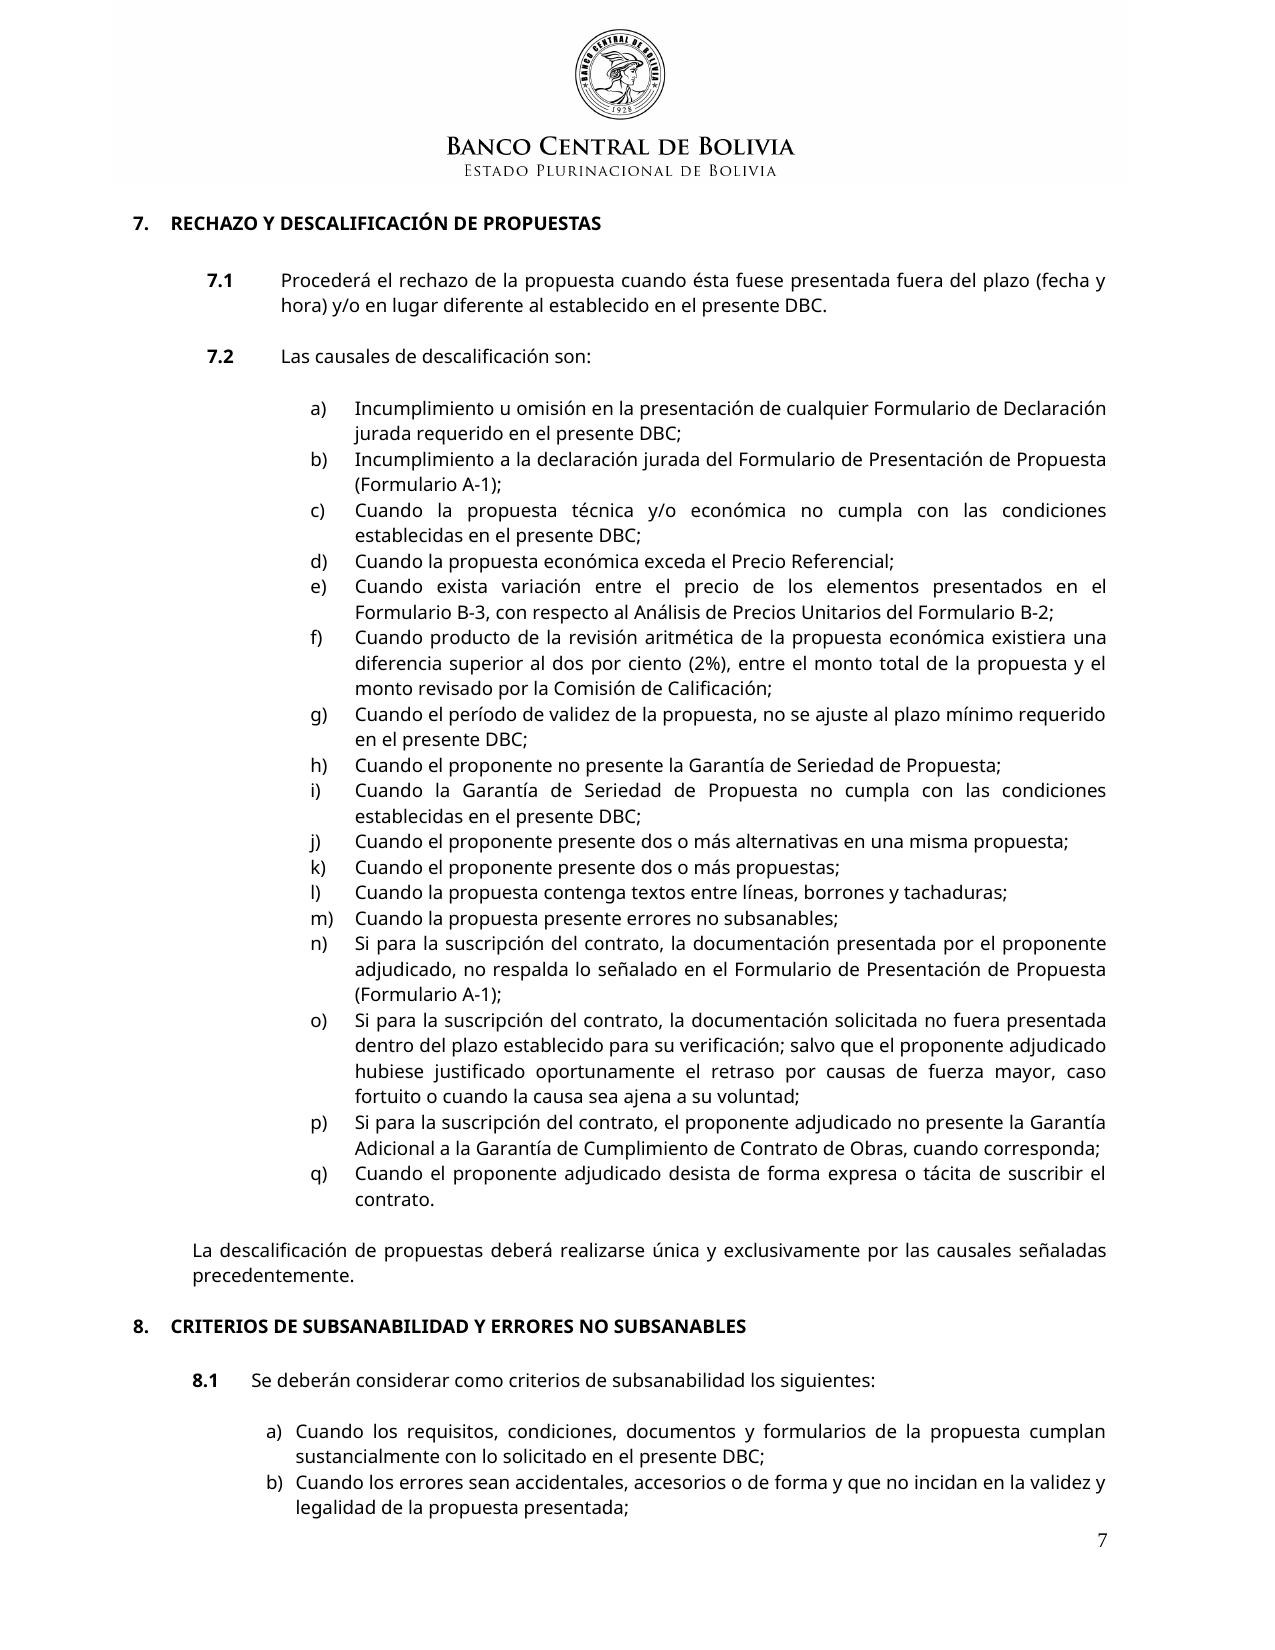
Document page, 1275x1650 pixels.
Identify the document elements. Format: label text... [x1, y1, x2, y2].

list Cuando la propuesta técnica y/o económica no cumpla con las condiciones establecidas en el presente DBC; [310, 497, 1107, 548]
list Cuando la Garantía de Seriedad de Propuesta no cumpla con las condiciones establecidas en el presente DBC; [310, 778, 1107, 829]
list Cuando el proponente presente dos o más alternativas en una misma propuesta; [310, 829, 1107, 854]
list Cuando la propuesta contenga textos entre líneas, borrones y tachaduras; [310, 880, 1107, 905]
picture [109, 0, 1129, 185]
list Cuando el proponente presente dos o más propuestas; [310, 854, 1107, 880]
list Incumplimiento u omisión en la presentación de cualquier Formulario de Declaración jurada requerido en el presente DBC; [310, 395, 1107, 446]
list Si para la suscripción del contrato, la documentación presentada por el proponente adjudicado, no respalda lo señalado en el Formulario de Presentación de Propuesta (Formulario A-1); [310, 931, 1107, 1007]
list Procederá el rechazo de la propuesta cuando ésta fuese presentada fuera del plazo (fecha y hora) y/o en lugar diferente al establecido en el presente DBC. [207, 267, 1107, 318]
list Si para la suscripción del contrato, la documentación solicitada no fuera presentada dentro del plazo establecido para su verificación; salvo que el proponente adjudicado hubiese justificado oportunamente el retraso por causas de fuerza mayor, caso fortuito o cuando la causa sea ajena a su voluntad; [310, 1007, 1107, 1109]
list La descalificación de propuestas deberá realizarse única y exclusivamente por las causales señaladas precedentemente. [192, 1237, 1107, 1288]
list Cuando producto de la revisión aritmética de la propuesta económica existiera una diferencia superior al dos por ciento (2%), entre el monto total de la propuesta y el monto revisado por la Comisión de Calificación; [310, 624, 1107, 701]
list Se deberán considerar como criterios de subsanabilidad los siguientes: [192, 1367, 1107, 1392]
list Cuando los requisitos, condiciones, documentos y formularios de la propuesta cumplan sustancialmente con lo solicitado en el presente DBC; [266, 1418, 1107, 1469]
list Cuando la propuesta económica exceda el Precio Referencial; [310, 548, 1107, 573]
list Las causales de descalificación son: [207, 344, 1107, 369]
list Cuando el proponente no presente la Garantía de Seriedad de Propuesta; [310, 752, 1107, 778]
list Cuando el período de validez de la propuesta, no se ajuste al plazo mínimo requerido en el presente DBC; [310, 701, 1107, 752]
title RECHAZO Y DESCALIFICACIÓN DE PROPUESTAS [133, 210, 1107, 235]
list Incumplimiento a la declaración jurada del Formulario de Presentación de Propuesta (Formulario A-1); [310, 446, 1107, 497]
list Si para la suscripción del contrato, el proponente adjudicado no presente la Garantía Adicional a la Garantía de Cumplimiento de Contrato de Obras, cuando corresponda; [310, 1109, 1107, 1160]
list Cuando los errores sean accidentales, accesorios o de forma y que no incidan en la validez y legalidad de la propuesta presentada; [266, 1469, 1107, 1520]
title CRITERIOS DE SUBSANABILIDAD Y ERRORES NO SUBSANABLES [133, 1313, 1107, 1339]
list Cuando la propuesta presente errores no subsanables; [310, 905, 1107, 931]
list Cuando exista variación entre el precio de los elementos presentados en el Formulario B-3, con respecto al Análisis de Precios Unitarios del Formulario B-2; [310, 573, 1107, 624]
list Cuando el proponente adjudicado desista de forma expresa o tácita de suscribir el contrato. [310, 1160, 1107, 1211]
